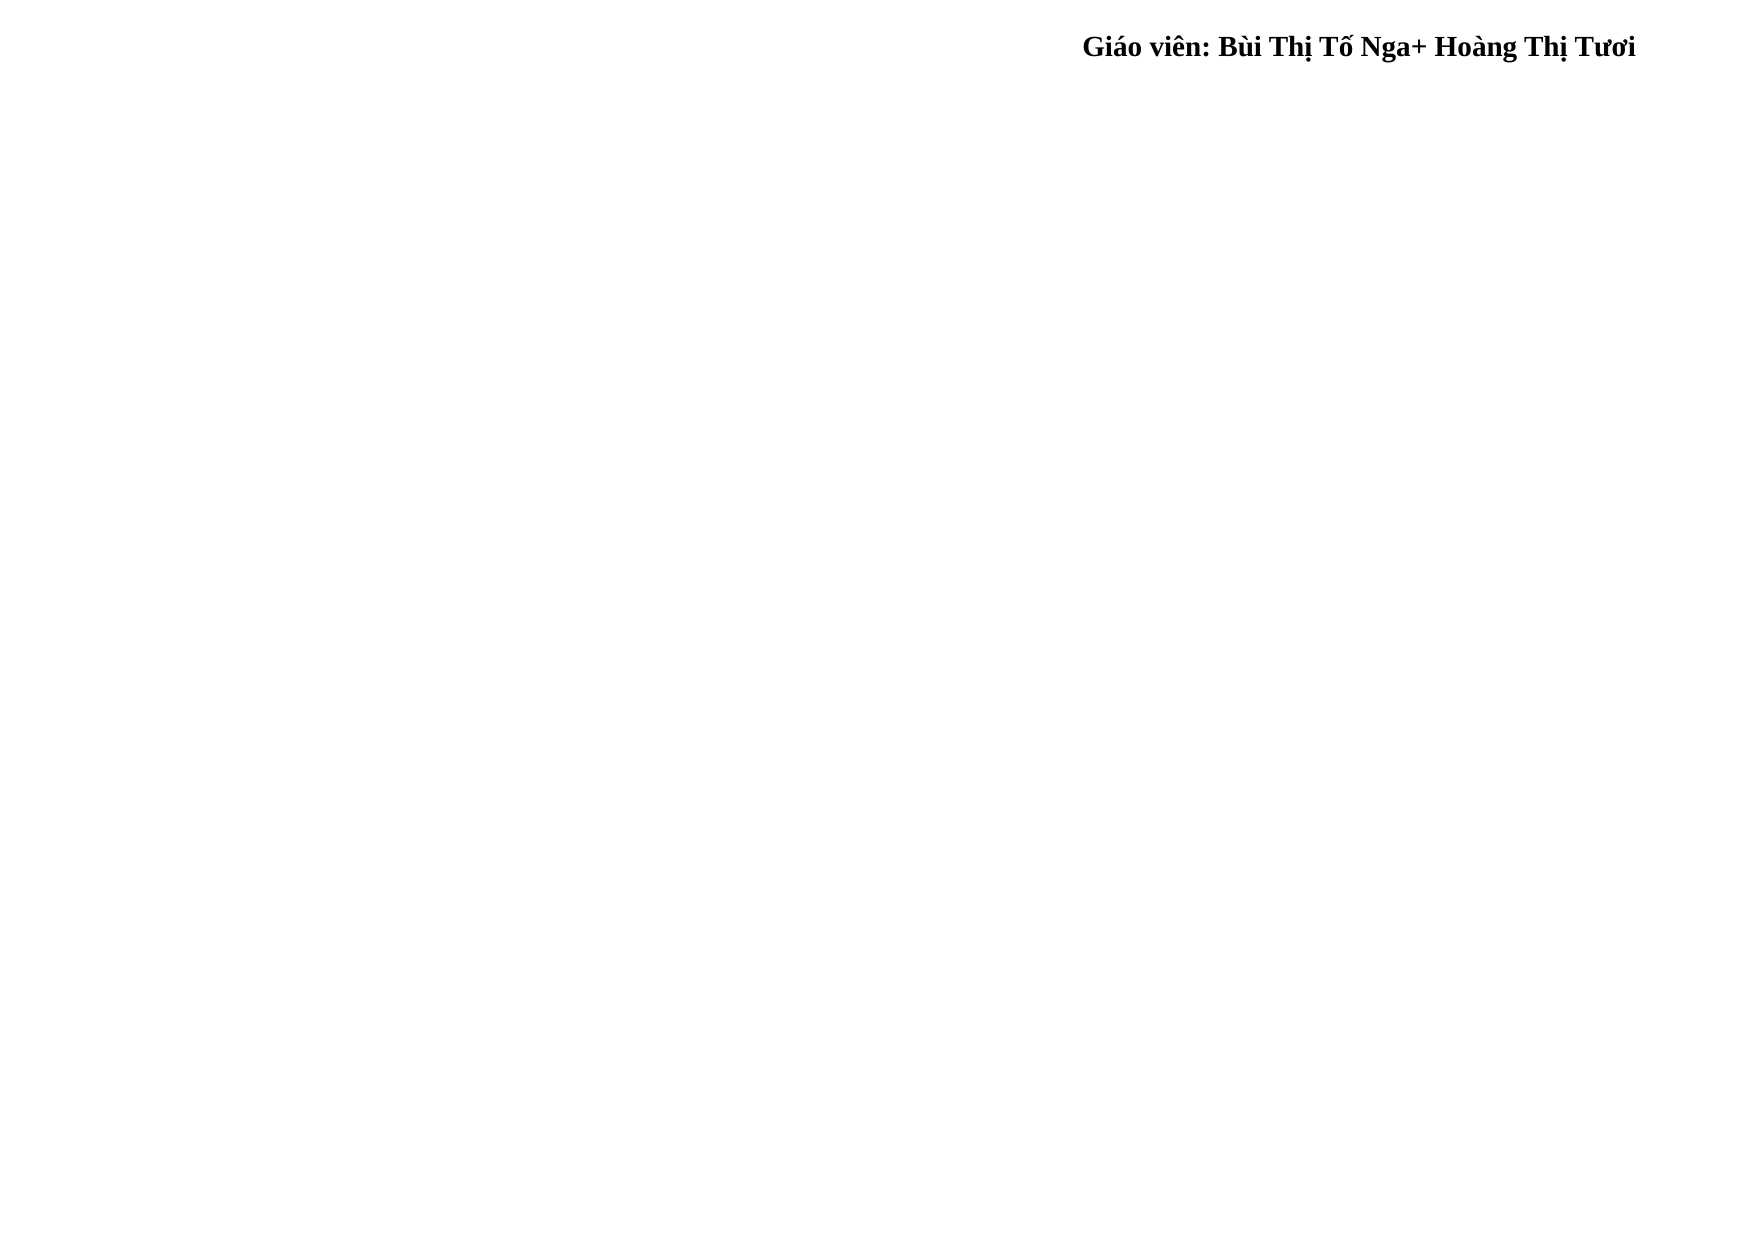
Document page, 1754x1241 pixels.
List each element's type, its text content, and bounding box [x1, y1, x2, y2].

text Giáo viên: Bùi Thị Tố Nga+ Hoàng Thị Tươi [118, 29, 1636, 63]
